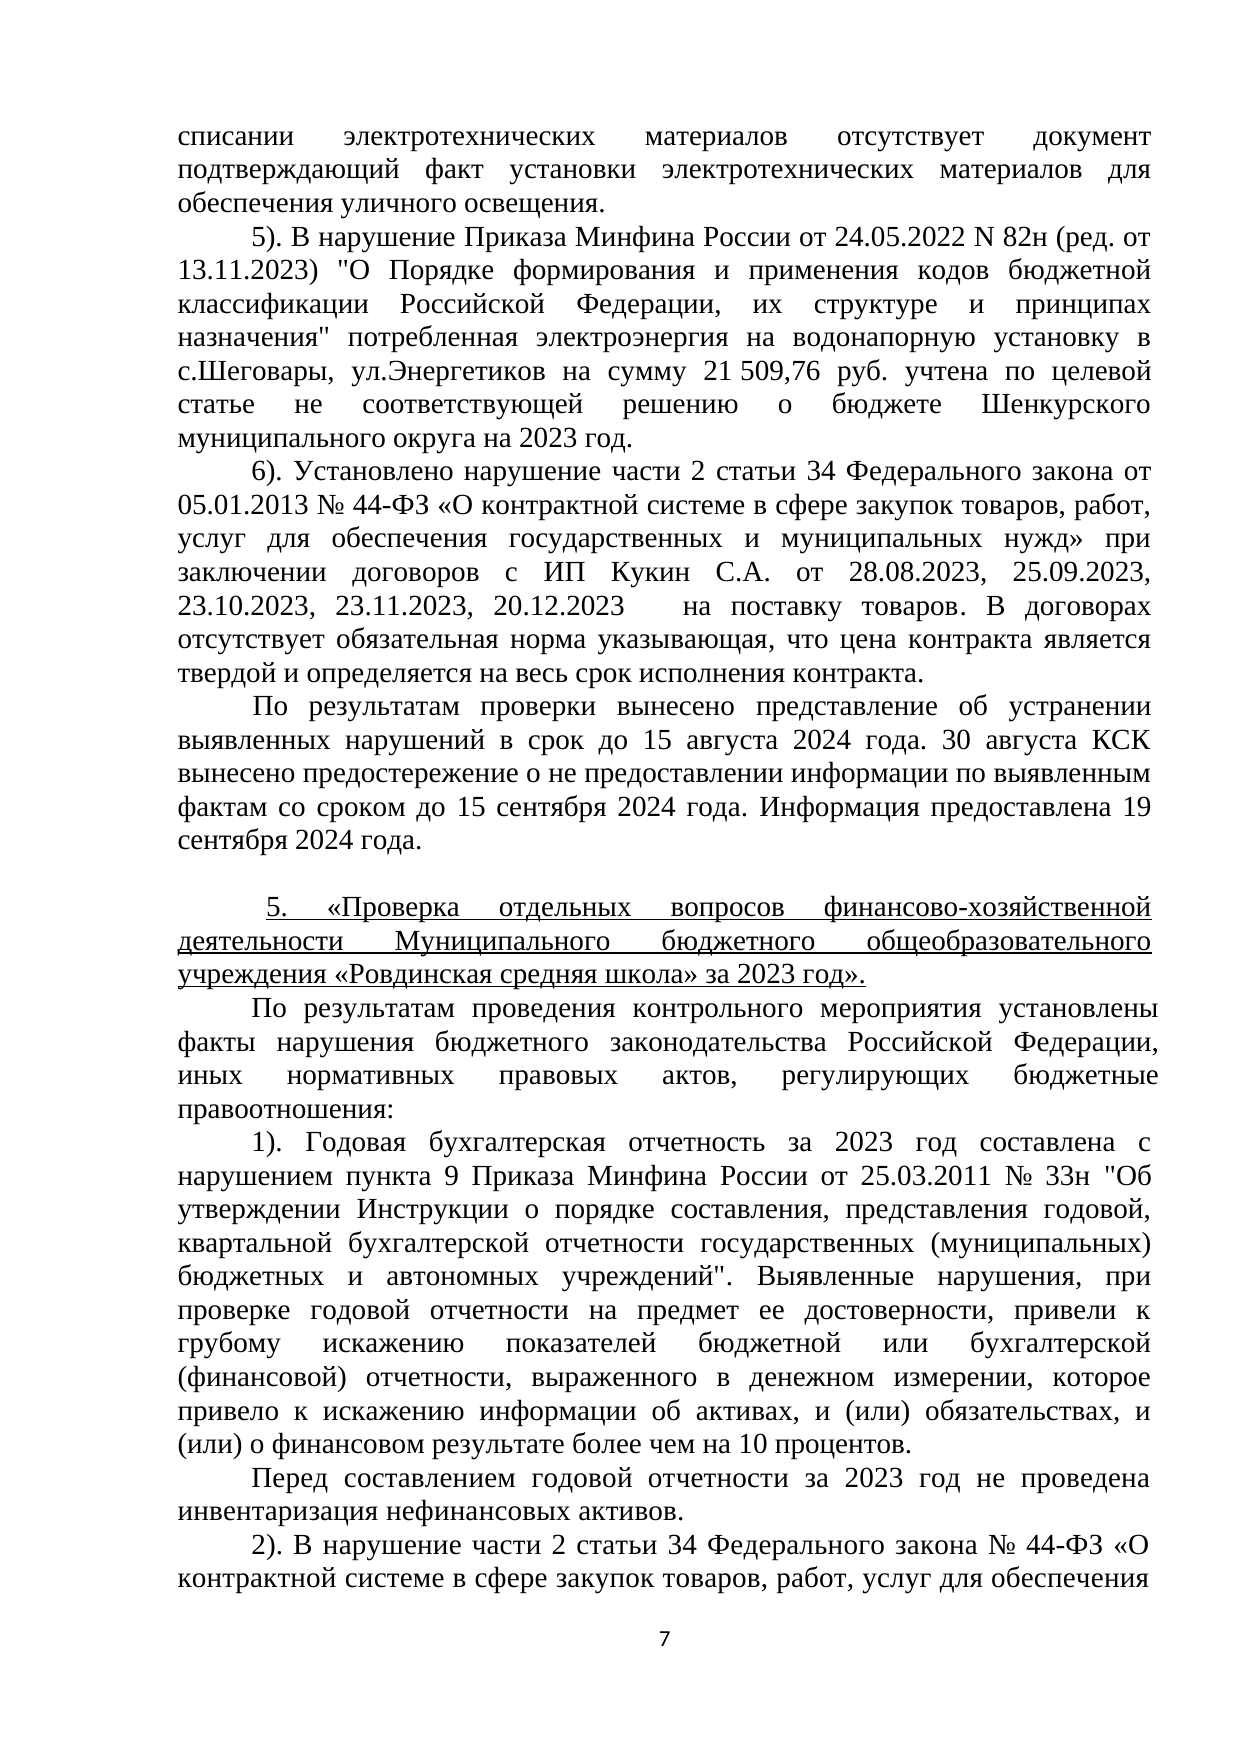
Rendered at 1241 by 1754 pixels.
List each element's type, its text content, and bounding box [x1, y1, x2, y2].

text 1). Годовая бухгалтерская отчетность за 2023 год составлена с нарушением пункта 9 Приказа Минфина России от 25.03.2011 № 33н "Об утверждении Инструкции о порядке составления, представления годовой, квартальной бухгалтерской отчетности государственных (муниципальных) бюджетных и автономных учреждений". Выявленные нарушения, при проверке годовой отчетности на предмет ее достоверности, привели к грубому искажению показателей бюджетной или бухгалтерской (финансовой) отчетности, выраженного в денежном измерении, которое привело к искажению информации об активах, и (или) обязательствах, и (или) о финансовом результате более чем на 10 процентов. [177, 1124, 1152, 1460]
text Перед составлением годовой отчетности за 2023 год не проведена инвентаризация нефинансовых активов. [177, 1460, 1152, 1527]
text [177, 118, 1152, 219]
text 5. «Проверка отдельных вопросов финансово-хозяйственной деятельности Муниципального бюджетного общеобразовательного учреждения «Ровдинская средняя школа» за 2023 год». [177, 889, 1152, 952]
text По результатам проверки вынесено представление об устранении выявленных нарушений в срок до 15 августа 2024 года. 30 августа КСК вынесено предостережение о не предоставлении информации по выявленным фактам со сроком до 15 сентября 2024 года. Информация предоставлена 19 сентября 2024 года. [177, 688, 1152, 856]
text По результатам проведения контрольного мероприятия установлены факты нарушения бюджетного законодательства Российской Федерации, иных нормативных правовых актов, регулирующих бюджетные правоотношения: [177, 990, 1159, 1124]
text 5. «Проверка отдельных вопросов финансово-хозяйственной деятельности Муниципального бюджетного общеобразовательного учреждения «Ровдинская средняя школа» за 2023 год». [177, 954, 1152, 990]
text 6). Установлено нарушение части 2 статьи 34 Федерального закона от 05.01.2013 № 44-ФЗ «О контрактной системе в сфере закупок товаров, работ, услуг для обеспечения государственных и муниципальных нужд» при заключении договоров с ИП Кукин С.А. от 28.08.2023, 25.09.2023, 23.10.2023, 23.11.2023, 20.12.2023 на поставку товаров. В договорах отсутствует обязательная норма указывающая, что цена контракта является твердой и определяется на весь срок исполнения контракта. [177, 453, 1152, 688]
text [177, 1527, 1152, 1594]
text 5). В нарушение Приказа Минфина России от 24.05.2022 N 82н (ред. от 13.11.2023) "О Порядке формирования и применения кодов бюджетной классификации Российской Федерации, их структуре и принципах назначения" потребленная электроэнергия на водонапорную установку в с.Шеговары, ул.Энергетиков на сумму 21 509,76 руб. учтена по целевой статье не соответствующей решению о бюджете Шенкурского муниципального округа на 2023 год. [177, 219, 1152, 453]
